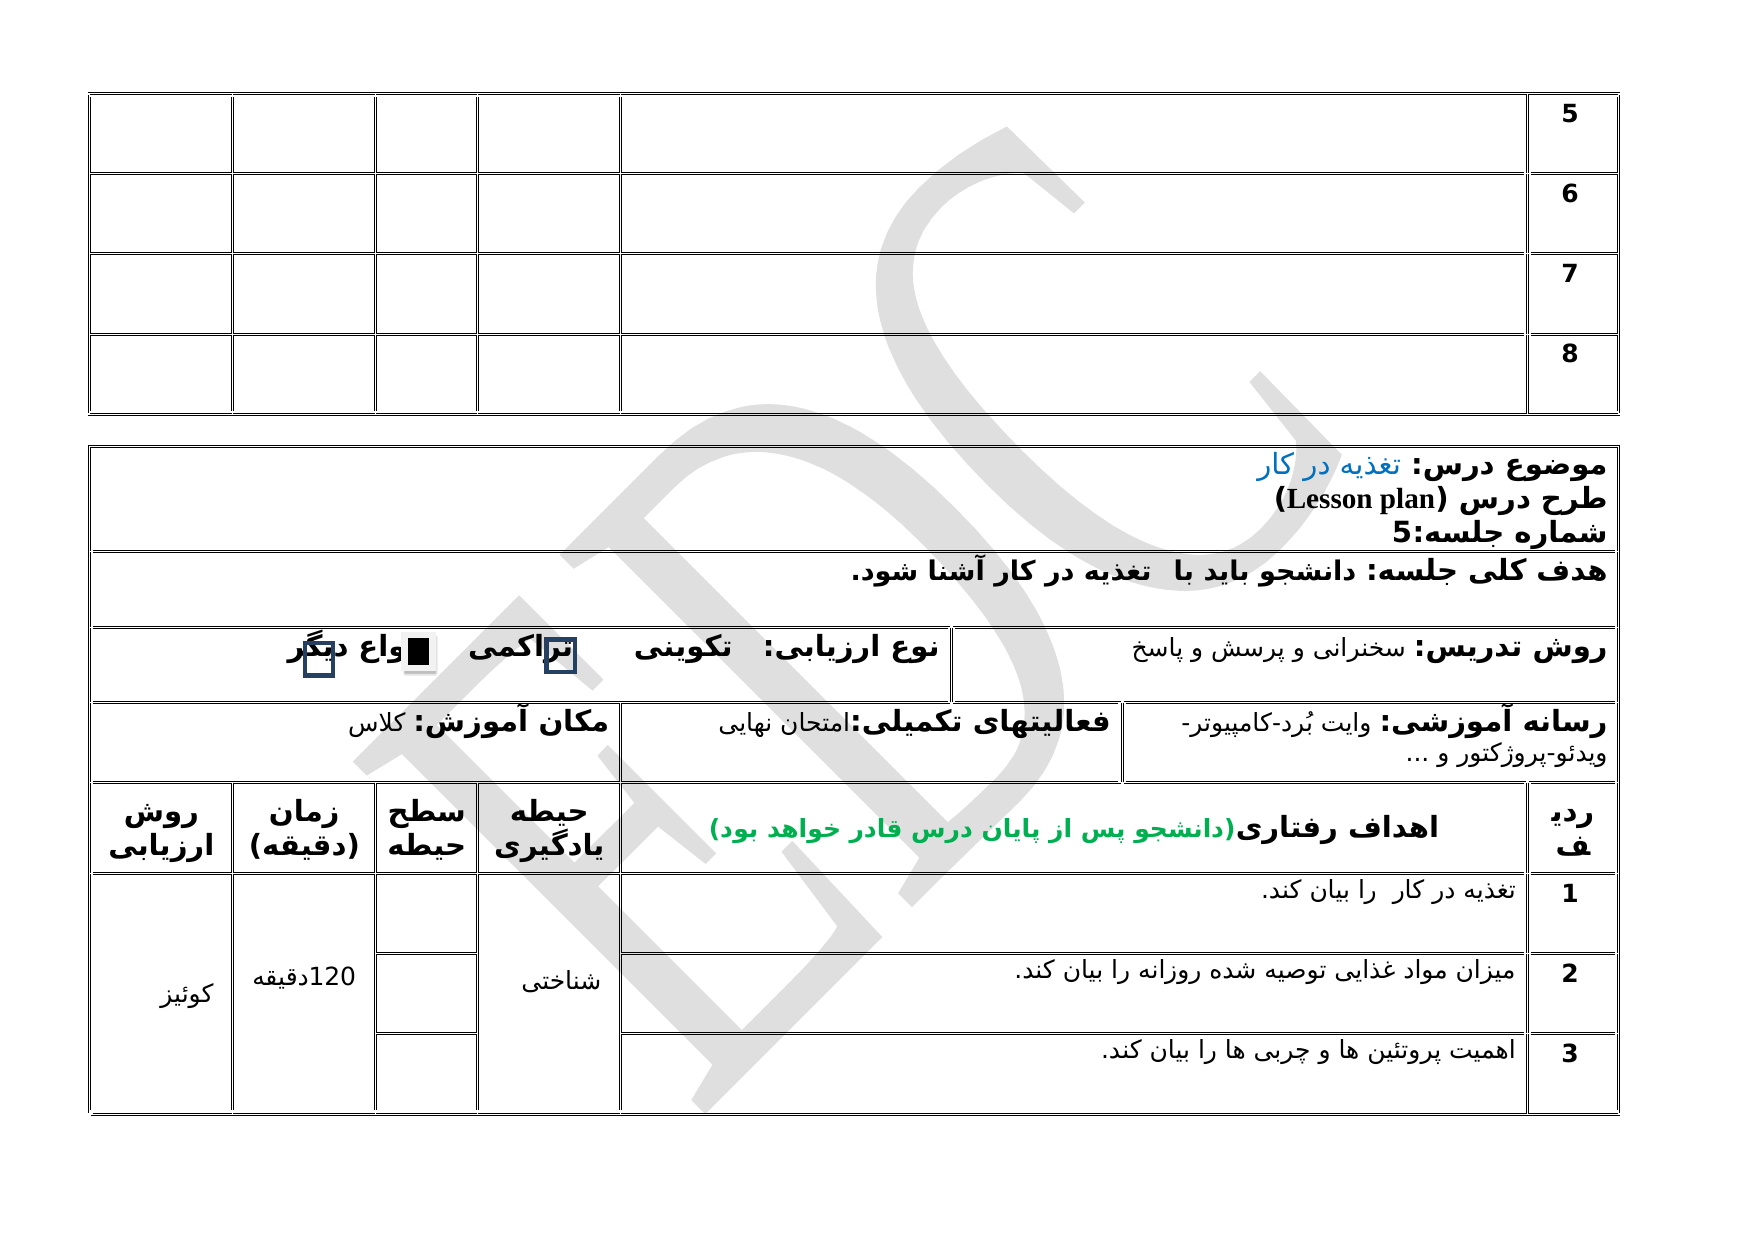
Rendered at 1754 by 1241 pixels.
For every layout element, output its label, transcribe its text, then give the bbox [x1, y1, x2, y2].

table_cell هدف کلی جلسه: دانشجو باید با تغذیه در کار آشنا شود. [91, 550, 1617, 626]
table_cell [91, 255, 231, 332]
table_cell [376, 1032, 478, 1112]
table_cell اهمیت پروتئین ها و چربی ها را بیان کند. [621, 1032, 1527, 1112]
table_cell [621, 333, 1526, 413]
table_cell رسانه آموزشی: وایت بُرد-کامپیوتر-ویدئو-پروژکتور و ... [1122, 701, 1619, 781]
table_cell [1527, 1032, 1619, 1112]
table_cell [621, 252, 1527, 332]
table_cell [377, 955, 476, 1032]
table_cell [1527, 172, 1619, 252]
table_cell [478, 93, 621, 172]
table_cell ردیف [1529, 781, 1617, 872]
table_cell فعالیتهای تکمیلی:امتحان نهایی [621, 701, 1122, 781]
table_header موضوع درس: تغذیه در کار طرح درس (Lesson plan) شماره جلسه:5 [91, 448, 1617, 550]
table_cell [621, 172, 1527, 252]
table_cell [376, 333, 478, 413]
table_cell [90, 333, 233, 413]
table_cell [478, 333, 621, 413]
table_cell [234, 255, 374, 332]
table_cell کوئیز [90, 872, 233, 1112]
table_cell [377, 255, 476, 332]
table_cell نوع ارزیابی: تکوینی تراکمی انواع دیگر [91, 626, 951, 701]
table_cell [479, 255, 619, 332]
table_cell حیطه یادگیری [479, 784, 619, 872]
table_cell [1529, 93, 1619, 172]
table_cell [377, 175, 476, 252]
table_cell روش ارزیابی [91, 781, 231, 872]
table_cell سطح حیطه [377, 784, 476, 872]
table_cell [233, 333, 376, 413]
table_cell [1527, 952, 1619, 1032]
table_cell [234, 175, 374, 252]
table_cell اهداف رفتاری(دانشجو پس از پایان درس قادر خواهد بود) [622, 781, 1527, 872]
table_cell [1529, 872, 1617, 952]
table_cell 120دقیقه [233, 872, 376, 1112]
table_cell شناختی [478, 872, 621, 1112]
table_cell زمان (دقیقه) [234, 784, 374, 872]
table_cell میزان مواد غذایی توصیه شده روزانه را بیان کند. [621, 952, 1527, 1032]
table_cell روش تدریس: سخنرانی و پرسش و پاسخ [951, 626, 1617, 701]
table_cell تغذیه در کار را بیان کند. [622, 872, 1526, 952]
table_cell [90, 93, 233, 172]
table_cell [621, 95, 1526, 172]
table_cell مکان آموزش: کلاس [90, 701, 621, 781]
table_cell [377, 875, 476, 952]
table_cell [1529, 333, 1619, 413]
table_cell [376, 93, 478, 172]
table_cell [91, 175, 231, 252]
table_cell [1527, 252, 1619, 332]
table_cell [479, 175, 619, 252]
table_cell [233, 93, 376, 172]
